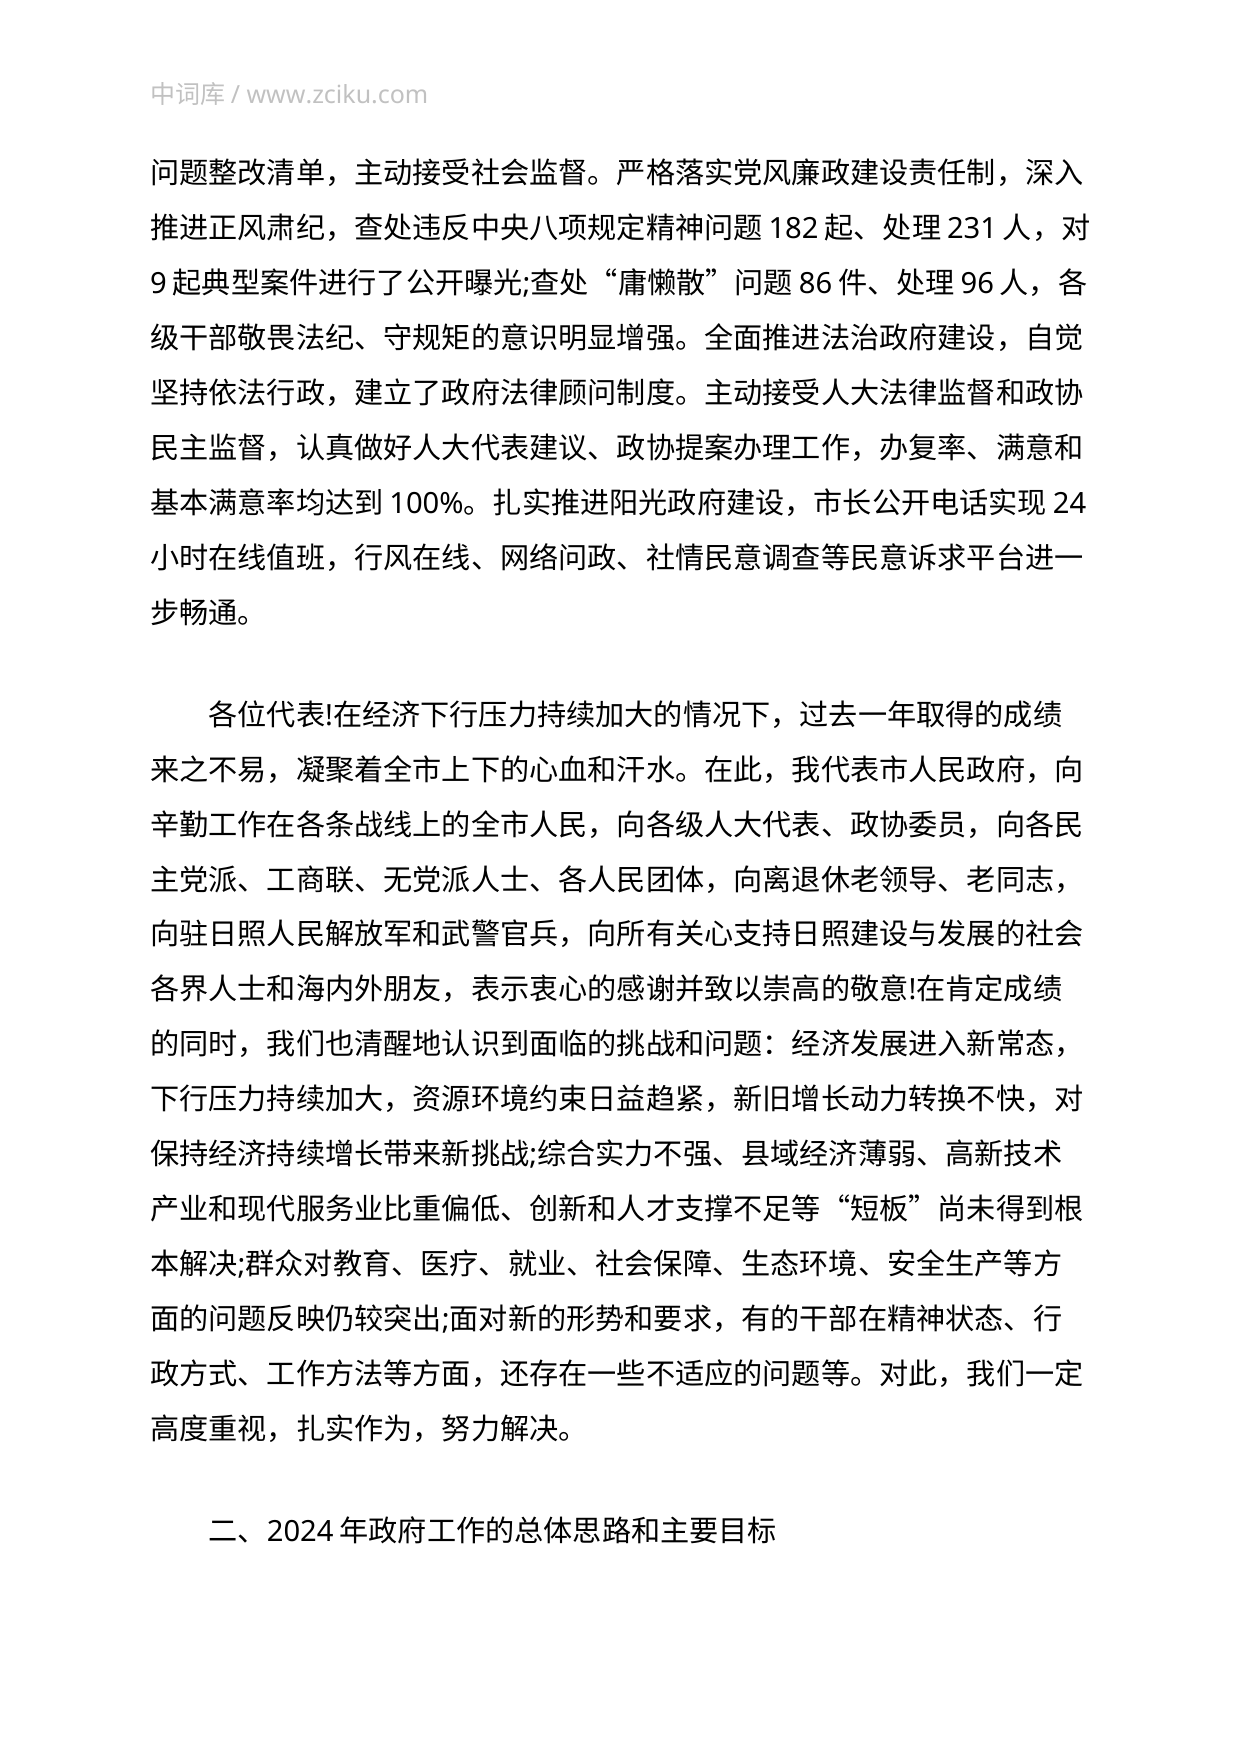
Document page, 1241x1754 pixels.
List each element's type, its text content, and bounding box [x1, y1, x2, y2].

text 各位代表!在经济下行压力持续加大的情况下，过去一年取得的成绩来之不易，凝聚着全市上下的心血和汗水。在此，我代表市人民政府，向辛勤工作在各条战线上的全市人民，向各级人大代表、政协委员，向各民主党派、工商联、无党派人士、各人民团体，向离退休老领导、老同志，向驻日照人民解放军和武警官兵，向所有关心支持日照建设与发展的社会各界人士和海内外朋友，表示衷心的感谢并致以崇高的敬意!在肯定成绩的同时，我们也清醒地认识到面临的挑战和问题：经济发展进入新常态，下行压力持续加大，资源环境约束日益趋紧，新旧增长动力转换不快，对保持经济持续增长带来新挑战;综合实力不强、县域经济薄弱、高新技术产业和现代服务业比重偏低、创新和人才支撑不足等“短板”尚未得到根本解决;群众对教育、医疗、就业、社会保障、生态环境、安全生产等方面的问题反映仍较突出;面对新的形势和要求，有的干部在精神状态、行政方式、工作方法等方面，还存在一些不适应的问题等。对此，我们一定高度重视，扎实作为，努力解决。 [150, 691, 1090, 1448]
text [150, 150, 1090, 632]
text 二、2024年政府工作的总体思路和主要目标 [150, 1507, 1090, 1549]
